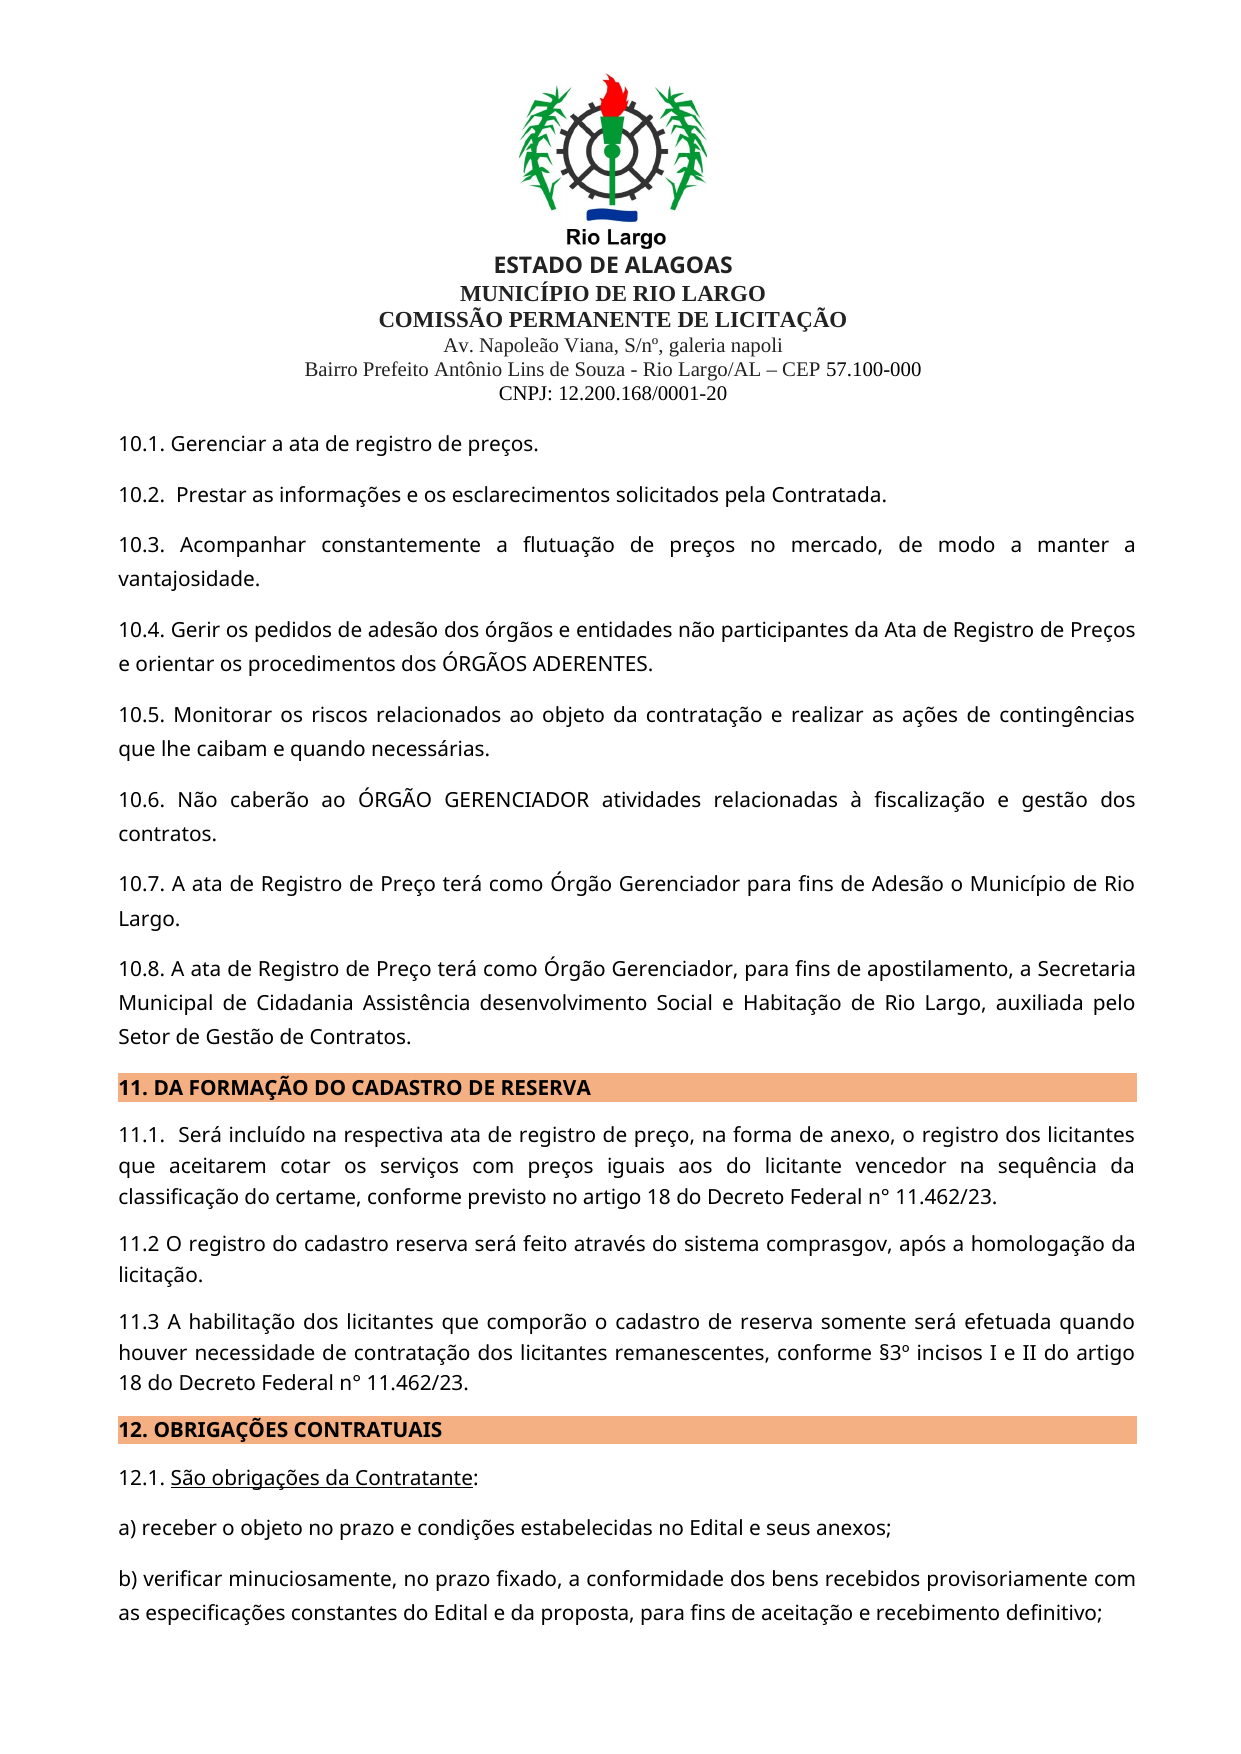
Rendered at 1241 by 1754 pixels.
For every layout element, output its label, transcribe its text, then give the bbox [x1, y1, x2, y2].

text 10.8. A ata de Registro de Preço terá como Órgão Gerenciador, para fins de apostilamento, a Secretaria Municipal de Cidadania Assistência desenvolvimento Social e Habitação de Rio Largo, auxiliada pelo Setor de Gestão de Contratos. [118, 954, 1137, 1051]
text 10.5. Monitorar os riscos relacionados ao objeto da contratação e realizar as ações de contingências que lhe caibam e quando necessárias. [118, 700, 1137, 762]
text 10.6. Não caberão ao ÓRGÃO GERENCIADOR atividades relacionadas à fiscalização e gestão dos contratos. [118, 785, 1137, 847]
picture [518, 73, 708, 249]
text 12. OBRIGAÇÕES CONTRATUAIS [118, 1416, 1137, 1444]
text 11.3 A habilitação dos licitantes que comporão o cadastro de reserva somente será efetuada quando houver necessidade de contratação dos licitantes remanescentes, conforme §3º incisos I e II do artigo 18 do Decreto Federal n° 11.462/23. [118, 1307, 1137, 1397]
text 10.2. Prestar as informações e os esclarecimentos solicitados pela Contratada. [118, 480, 1137, 508]
text 10.7. A ata de Registro de Preço terá como Órgão Gerenciador para fins de Adesão o Município de Rio Largo. [118, 869, 1137, 932]
text 11. DA FORMAÇÃO DO CADASTRO DE RESERVA [118, 1073, 1137, 1102]
text b) verificar minuciosamente, no prazo fixado, a conformidade dos bens recebidos provisoriamente com as especificações constantes do Edital e da proposta, para fins de aceitação e recebimento definitivo; [118, 1564, 1137, 1627]
text 11.2 O registro do cadastro reserva será feito através do sistema comprasgov, após a homologação da licitação. [118, 1229, 1137, 1288]
text 10.1. Gerenciar a ata de registro de preços. [118, 429, 1137, 457]
text 10.4. Gerir os pedidos de adesão dos órgãos e entidades não participantes da Ata de Registro de Preços e orientar os procedimentos dos ÓRGÃOS ADERENTES. [118, 615, 1137, 678]
text 10.3. Acompanhar constantemente a flutuação de preços no mercado, de modo a manter a vantajosidade. [118, 530, 1137, 593]
text 12.1. São obrigações da Contratante: [118, 1463, 1137, 1491]
text a) receber o objeto no prazo e condições estabelecidas no Edital e seus anexos; [118, 1513, 1137, 1542]
text 11.1. Será incluído na respectiva ata de registro de preço, na forma de anexo, o registro dos licitantes que aceitarem cotar os serviços com preços iguais aos do licitante vencedor na sequência da classificação do certame, conforme previsto no artigo 18 do Decreto Federal n° 11.462/23. [118, 1121, 1137, 1210]
